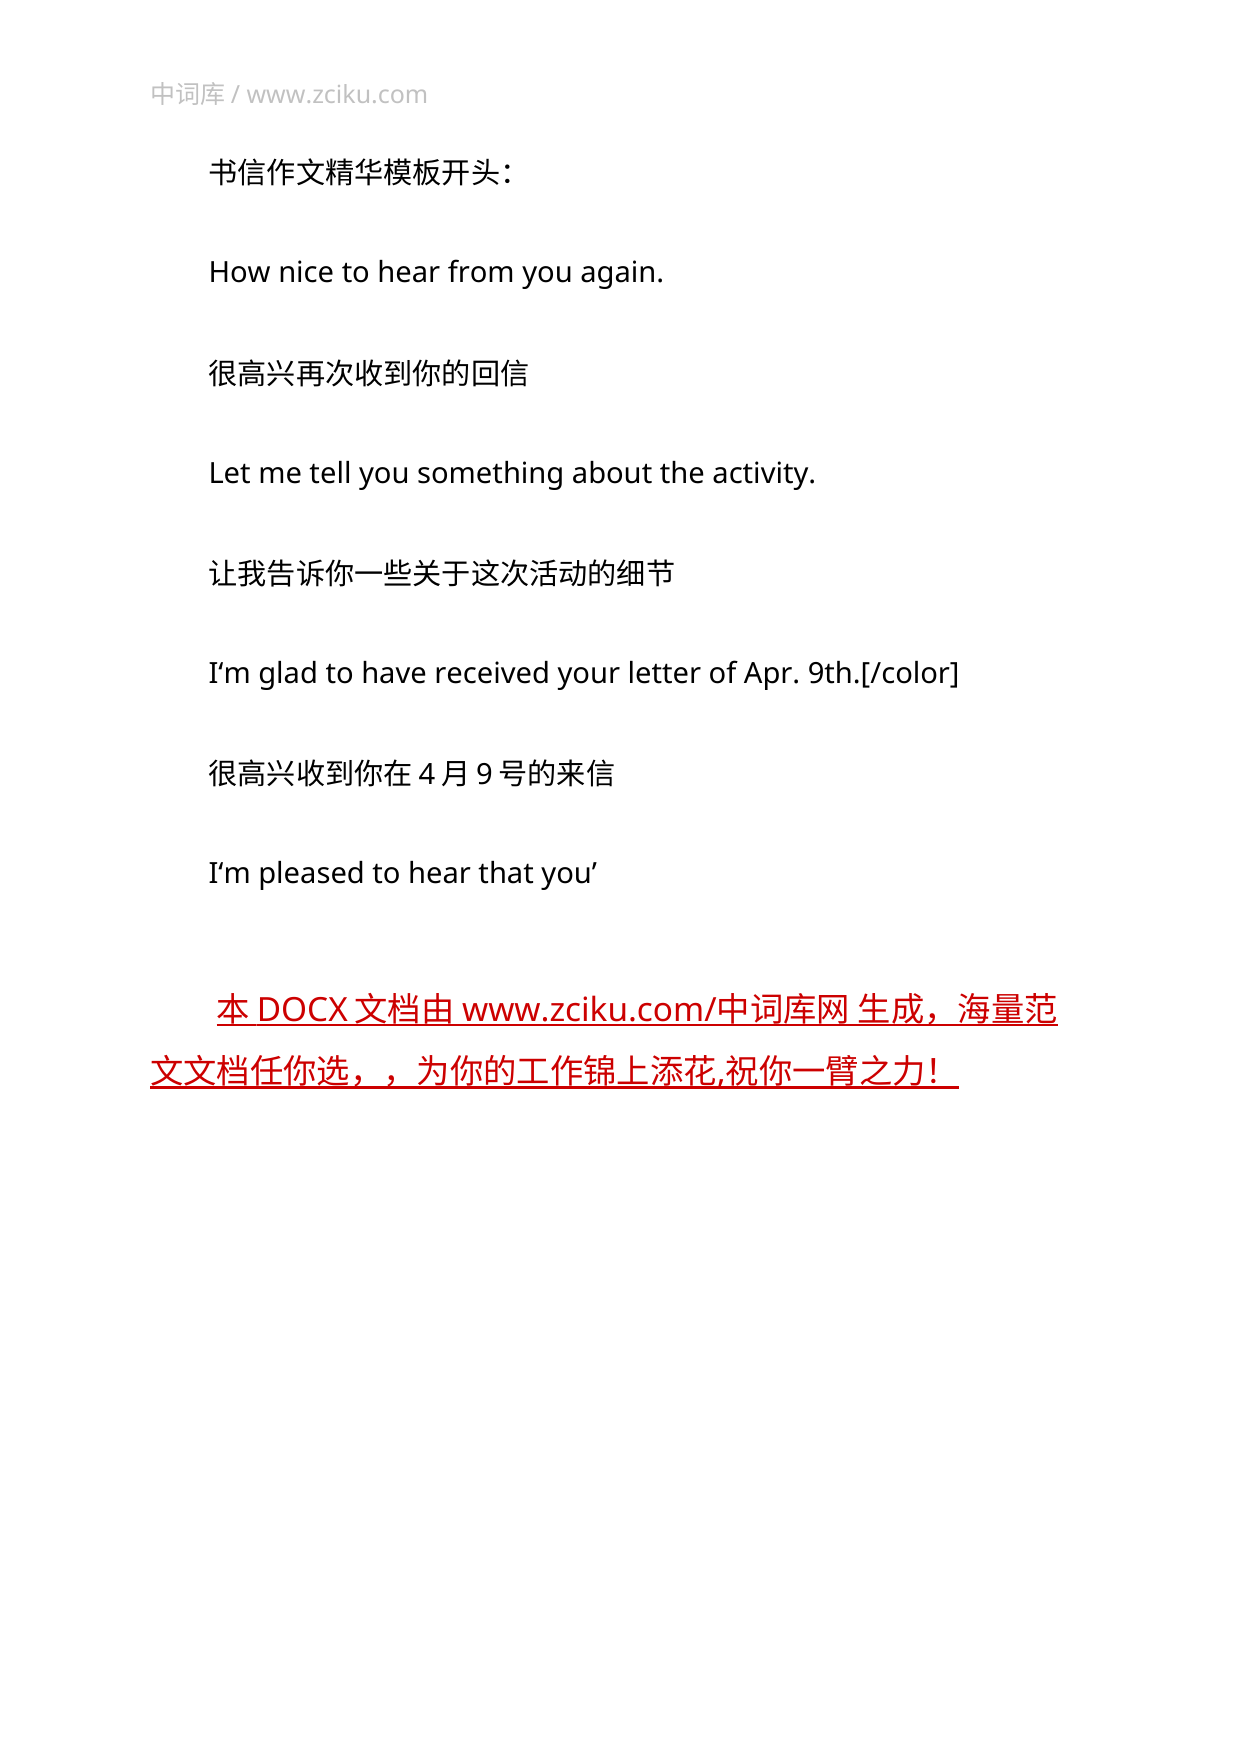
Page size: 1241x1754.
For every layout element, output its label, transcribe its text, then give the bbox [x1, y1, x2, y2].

text 书信作文精华模板开头： [150, 150, 1090, 192]
text 让我告诉你一些关于这次活动的细节 [150, 550, 1090, 593]
text 很高兴再次收到你的回信 [150, 350, 1090, 392]
text Let me tell you something about the activity. [150, 452, 1090, 492]
text I‘m glad to have received your letter of Apr. 9th.[/color] [150, 652, 1090, 692]
text 很高兴收到你在4月9号的来信 [150, 751, 1090, 793]
text How nice to hear from you again. [150, 252, 1090, 291]
text I‘m pleased to hear that you’ [150, 853, 1090, 892]
text 本DOCX文档由 www.zciku.com/中词库网 生成，海量范文文档任你选，，为你的工作锦上添花,祝你一臂之力！ [150, 982, 1090, 1093]
